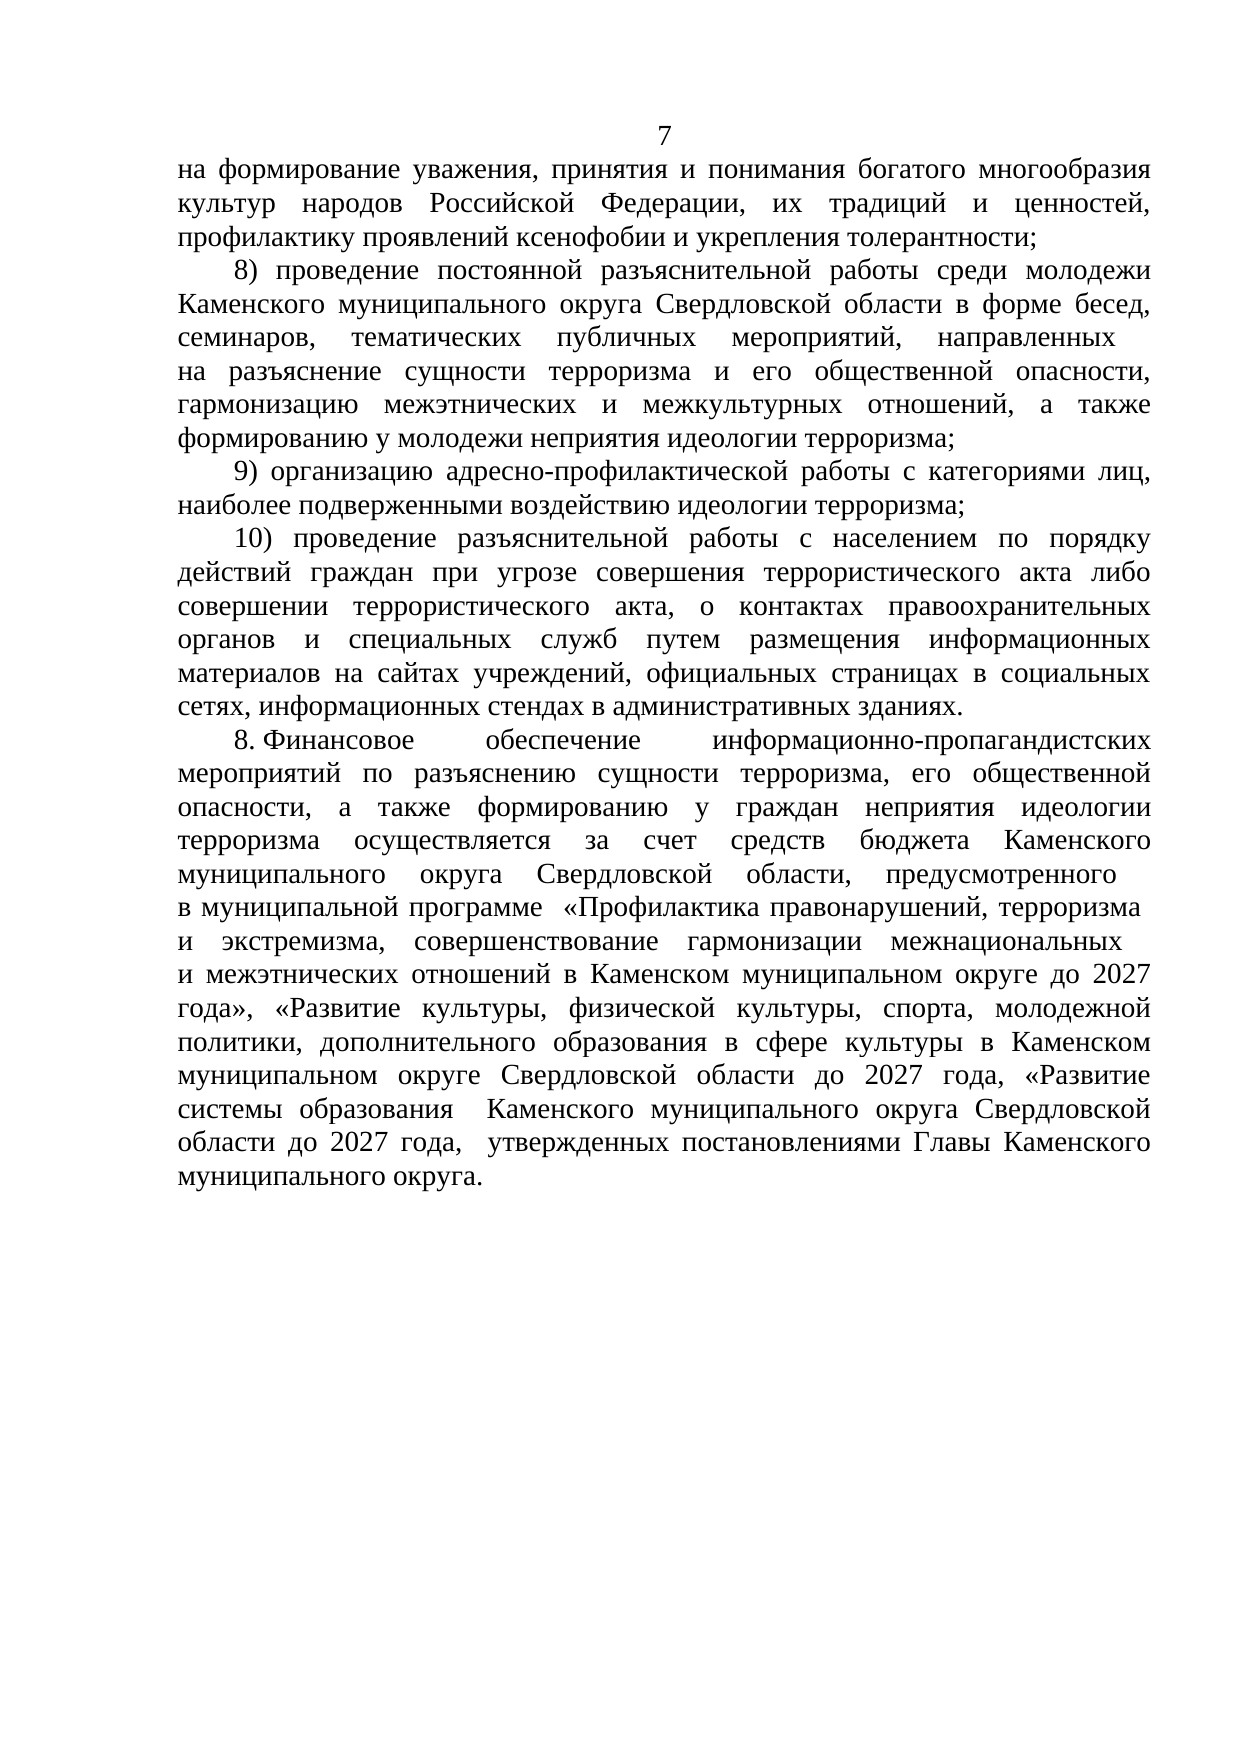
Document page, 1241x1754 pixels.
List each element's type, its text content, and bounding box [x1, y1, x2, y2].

text 8. Финансовое обеспечение информационно-пропагандистских мероприятий по разъяснению сущности терроризма, его общественной опасности, а также формированию у граждан неприятия идеологии терроризма осуществляется за счет средств бюджета Каменского муниципального округа Свердловской области, предусмотренного в муниципальной программе «Профилактика правонарушений, терроризма и экстремизма, совершенствование гармонизации межнациональных и межэтнических отношений в Каменском муниципальном округе до 2027 года», «Развитие культуры, физической культуры, спорта, молодежной политики, дополнительного образования в сфере культуры в Каменском муниципальном округе Свердловской области до 2027 года, «Развитие системы образования Каменского муниципального округа Свердловской области до 2027 года, утвержденных постановлениями Главы Каменского муниципального округа. [177, 1124, 1152, 1191]
text 8) проведение постоянной разъяснительной работы среди молодежи Каменского муниципального округа Свердловской области в форме бесед, семинаров, тематических публичных мероприятий, направленных на разъяснение сущности терроризма и его общественной опасности, гармонизацию межэтнических и межкультурных отношений, а также формированию у молодежи неприятия идеологии терроризма; [177, 252, 1152, 453]
text 7 [177, 118, 1152, 152]
text 9) организацию адресно-профилактической работы с категориями лиц, наиболее подверженными воздействию идеологии терроризма; [177, 453, 1152, 521]
text 8. Финансовое обеспечение информационно-пропагандистских мероприятий по разъяснению сущности терроризма, его общественной опасности, а также формированию у граждан неприятия идеологии терроризма осуществляется за счет средств бюджета Каменского муниципального округа Свердловской области, предусмотренного в муниципальной программе «Профилактика правонарушений, терроризма и экстремизма, совершенствование гармонизации межнациональных и межэтнических отношений в Каменском муниципальном округе до 2027 года», «Развитие культуры, физической культуры, спорта, молодежной политики, дополнительного образования в сфере культуры в Каменском муниципальном округе Свердловской области до 2027 года, «Развитие системы образования Каменского муниципального округа Свердловской области до 2027 года, утвержденных постановлениями Главы Каменского муниципального округа. [177, 722, 1152, 957]
text на формирование уважения, принятия и понимания богатого многообразия культур народов Российской Федерации, их традиций и ценностей, профилактику проявлений ксенофобии и укрепления толерантности; [177, 152, 1152, 252]
text 10) проведение разъяснительной работы с населением по порядку действий граждан при угрозе совершения террористического акта либо совершении террористического акта, о контактах правоохранительных органов и специальных служб путем размещения информационных материалов на сайтах учреждений, официальных страницах в социальных сетях, информационных стендах в административных зданиях. [177, 521, 1152, 722]
